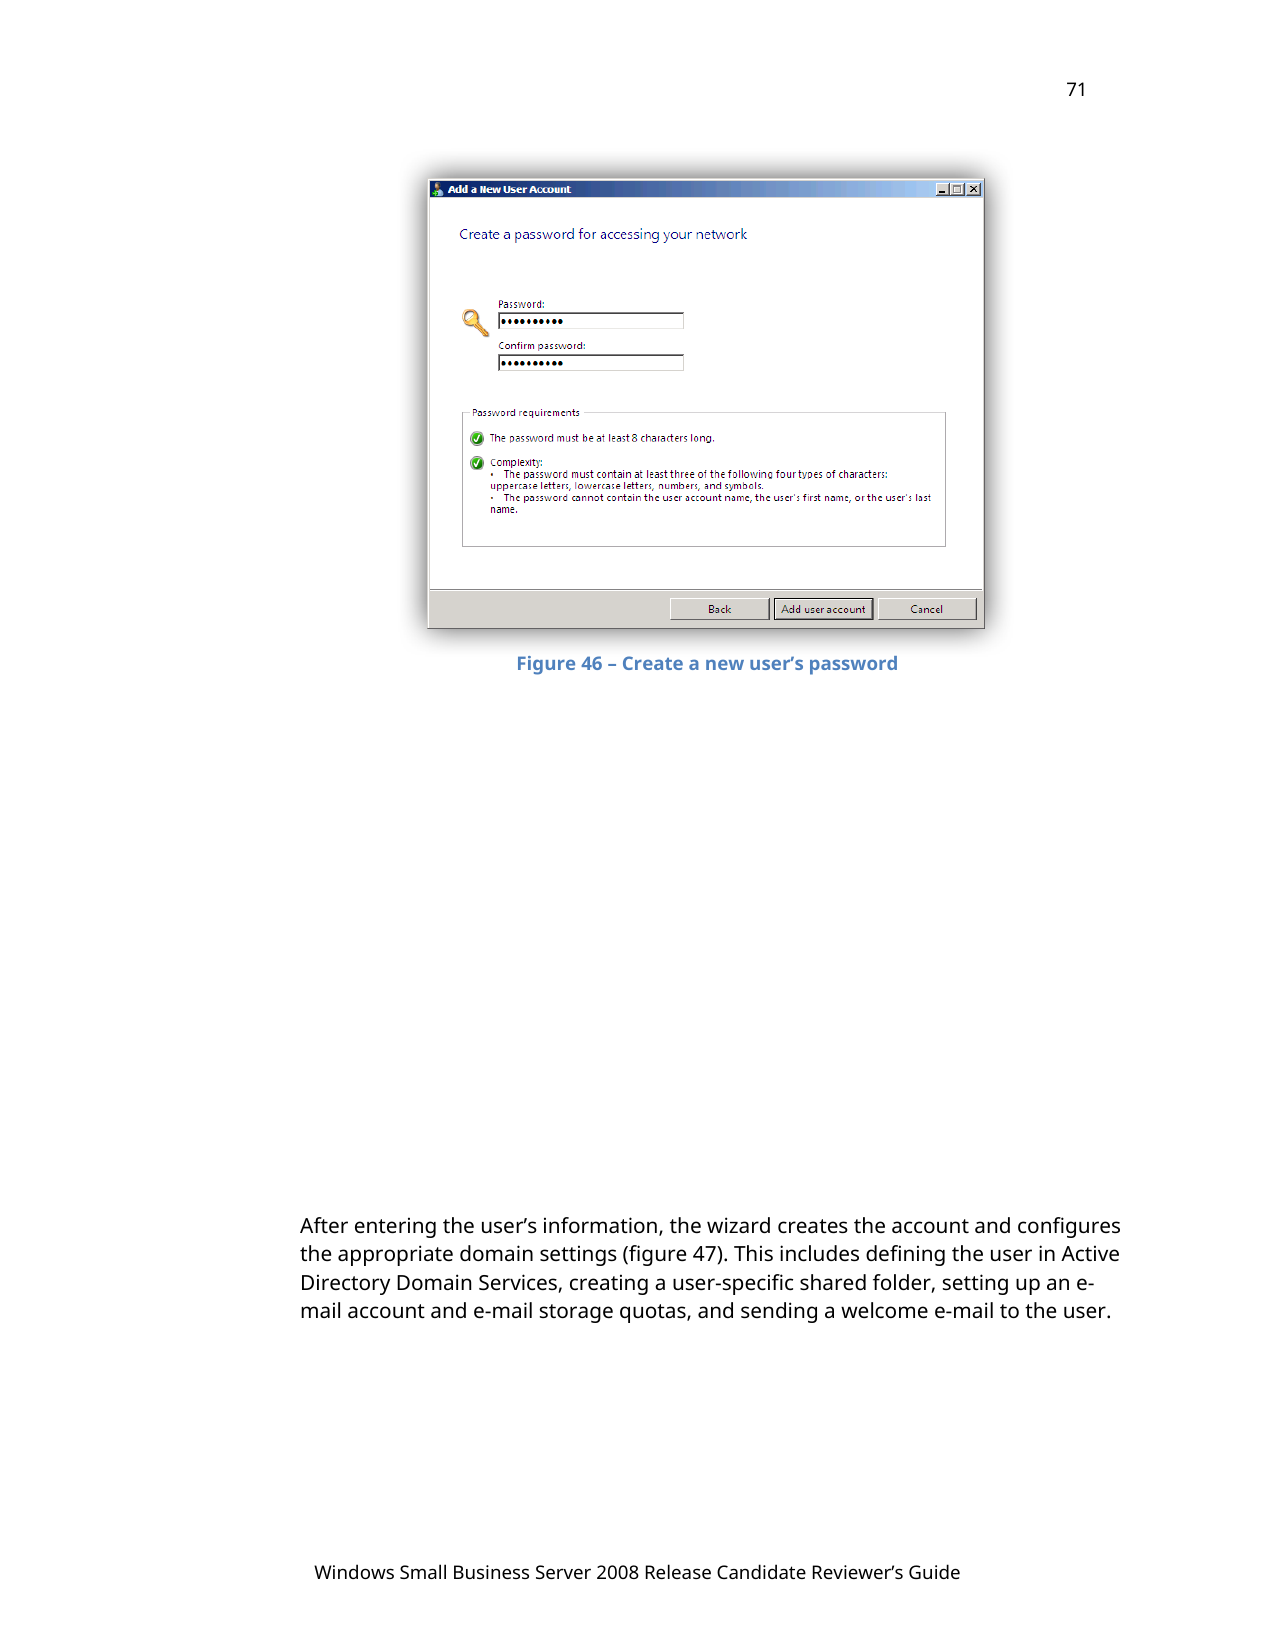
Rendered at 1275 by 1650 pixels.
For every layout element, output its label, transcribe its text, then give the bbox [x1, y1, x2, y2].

text After entering the user’s information, the wizard creates the account and configures the appropriate domain settings (figure 47). This includes defining the user in Active Directory Domain Services, creating a user-specific shared folder, setting up an e-mail account and e-mail storage quotas, and sending a welcome e-mail to the user. [300, 1211, 1125, 1324]
picture [427, 178, 985, 629]
table_header [291, 150, 1116, 1211]
